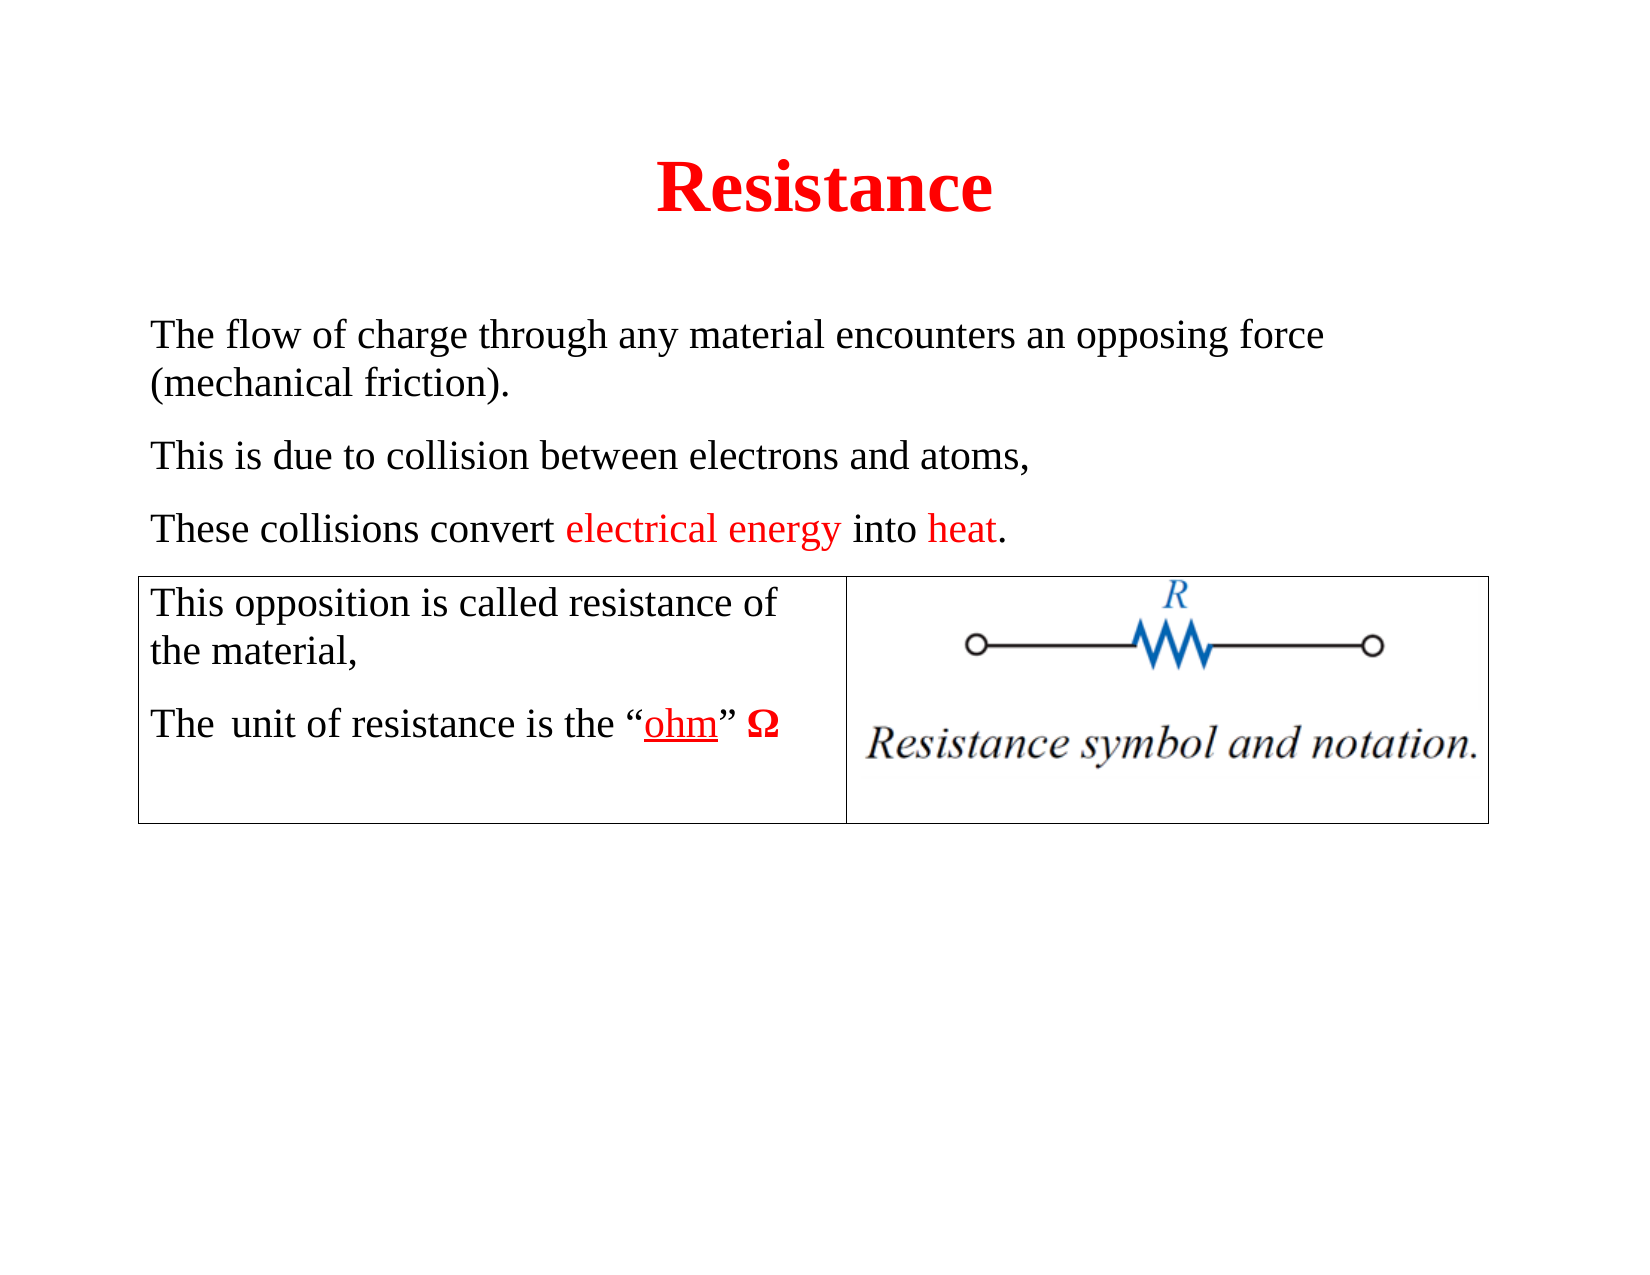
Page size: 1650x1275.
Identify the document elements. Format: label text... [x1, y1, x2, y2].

picture [858, 577, 1488, 823]
text This is due to collision between electrons and atoms, [150, 430, 1500, 478]
text Resistance [150, 142, 1500, 228]
text These collisions convert electrical energy into heat. [150, 503, 1500, 551]
table_header [847, 577, 858, 823]
table_header This opposition is called resistance of the material, The unit of resistance is the “ohm” Ω [139, 577, 846, 823]
text The flow of charge through any material encounters an opposing force (mechanical friction). [150, 309, 1500, 405]
